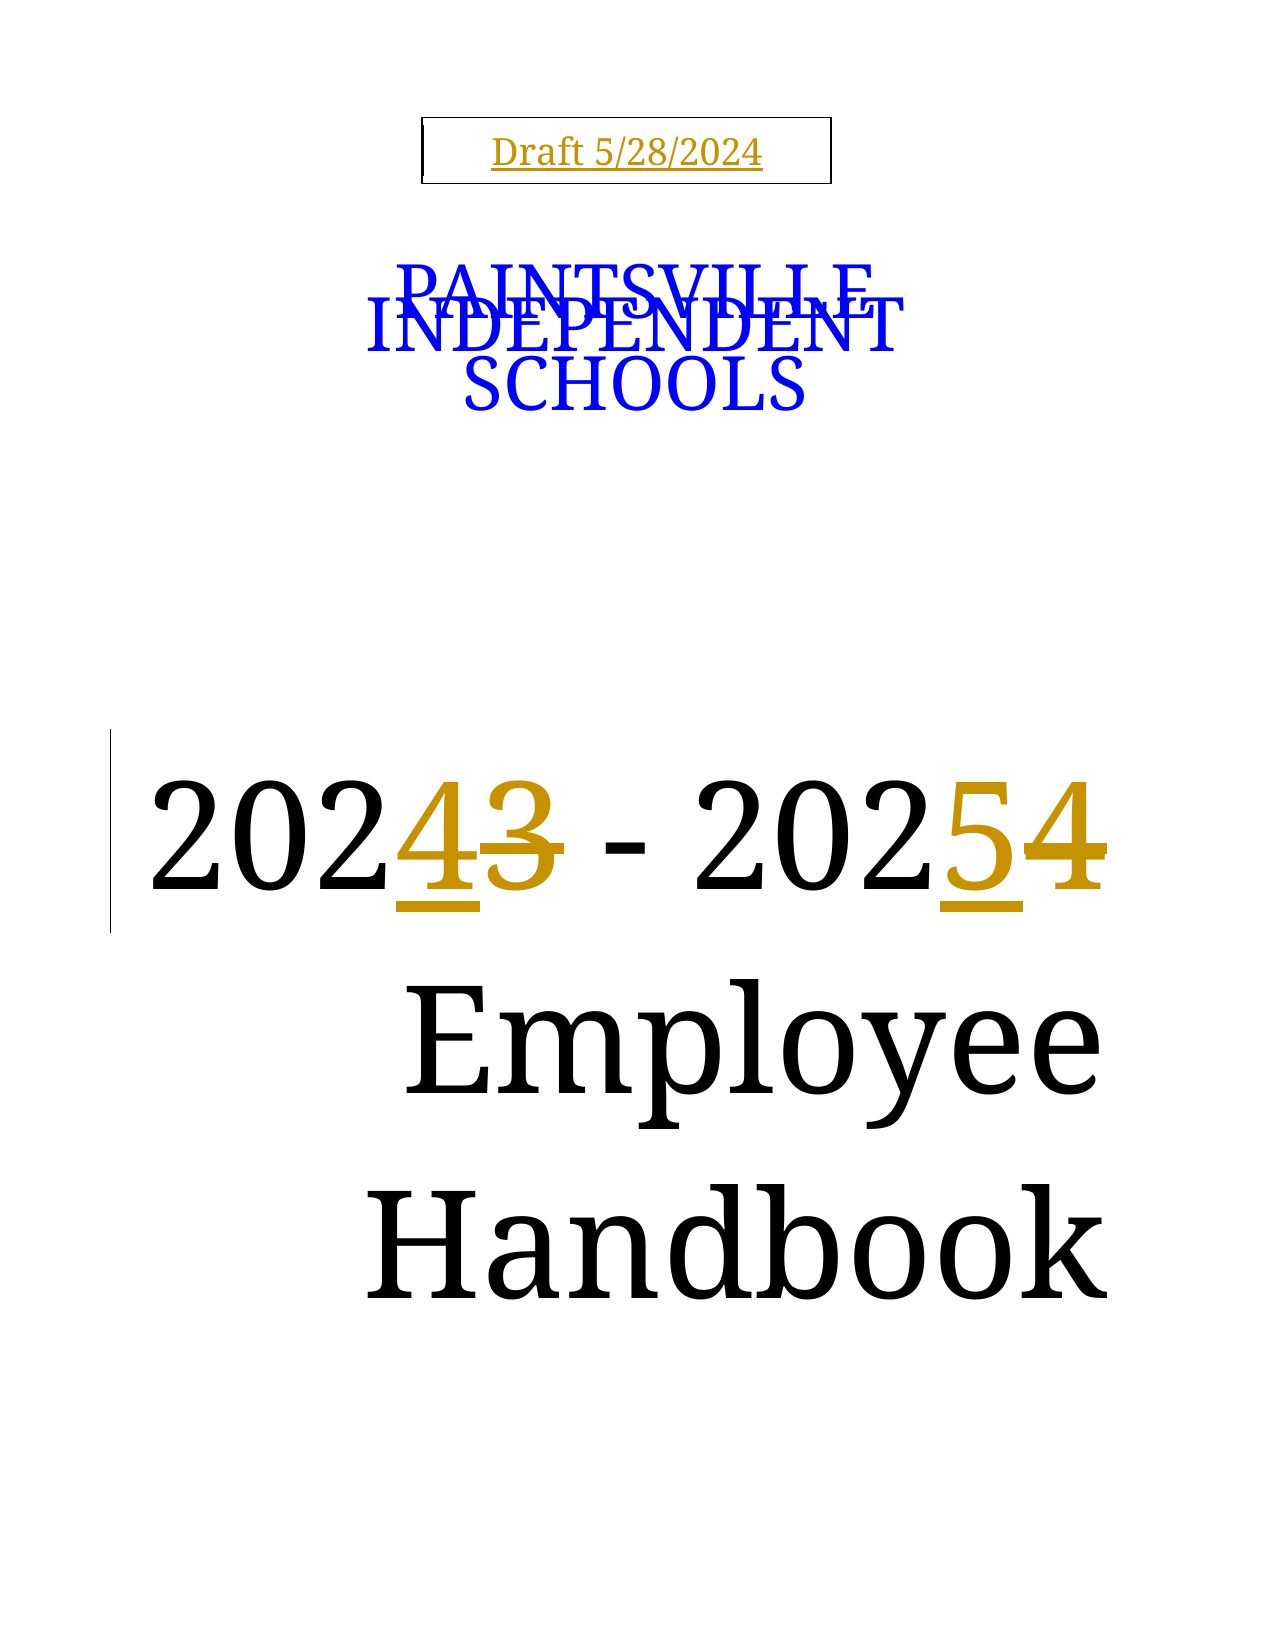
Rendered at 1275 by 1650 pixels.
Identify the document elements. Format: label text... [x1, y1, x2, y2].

text Schools [116, 383, 1155, 417]
text 202 - 202 Employee Handbook [116, 729, 1107, 1342]
text paintsville Independent [116, 292, 1155, 358]
